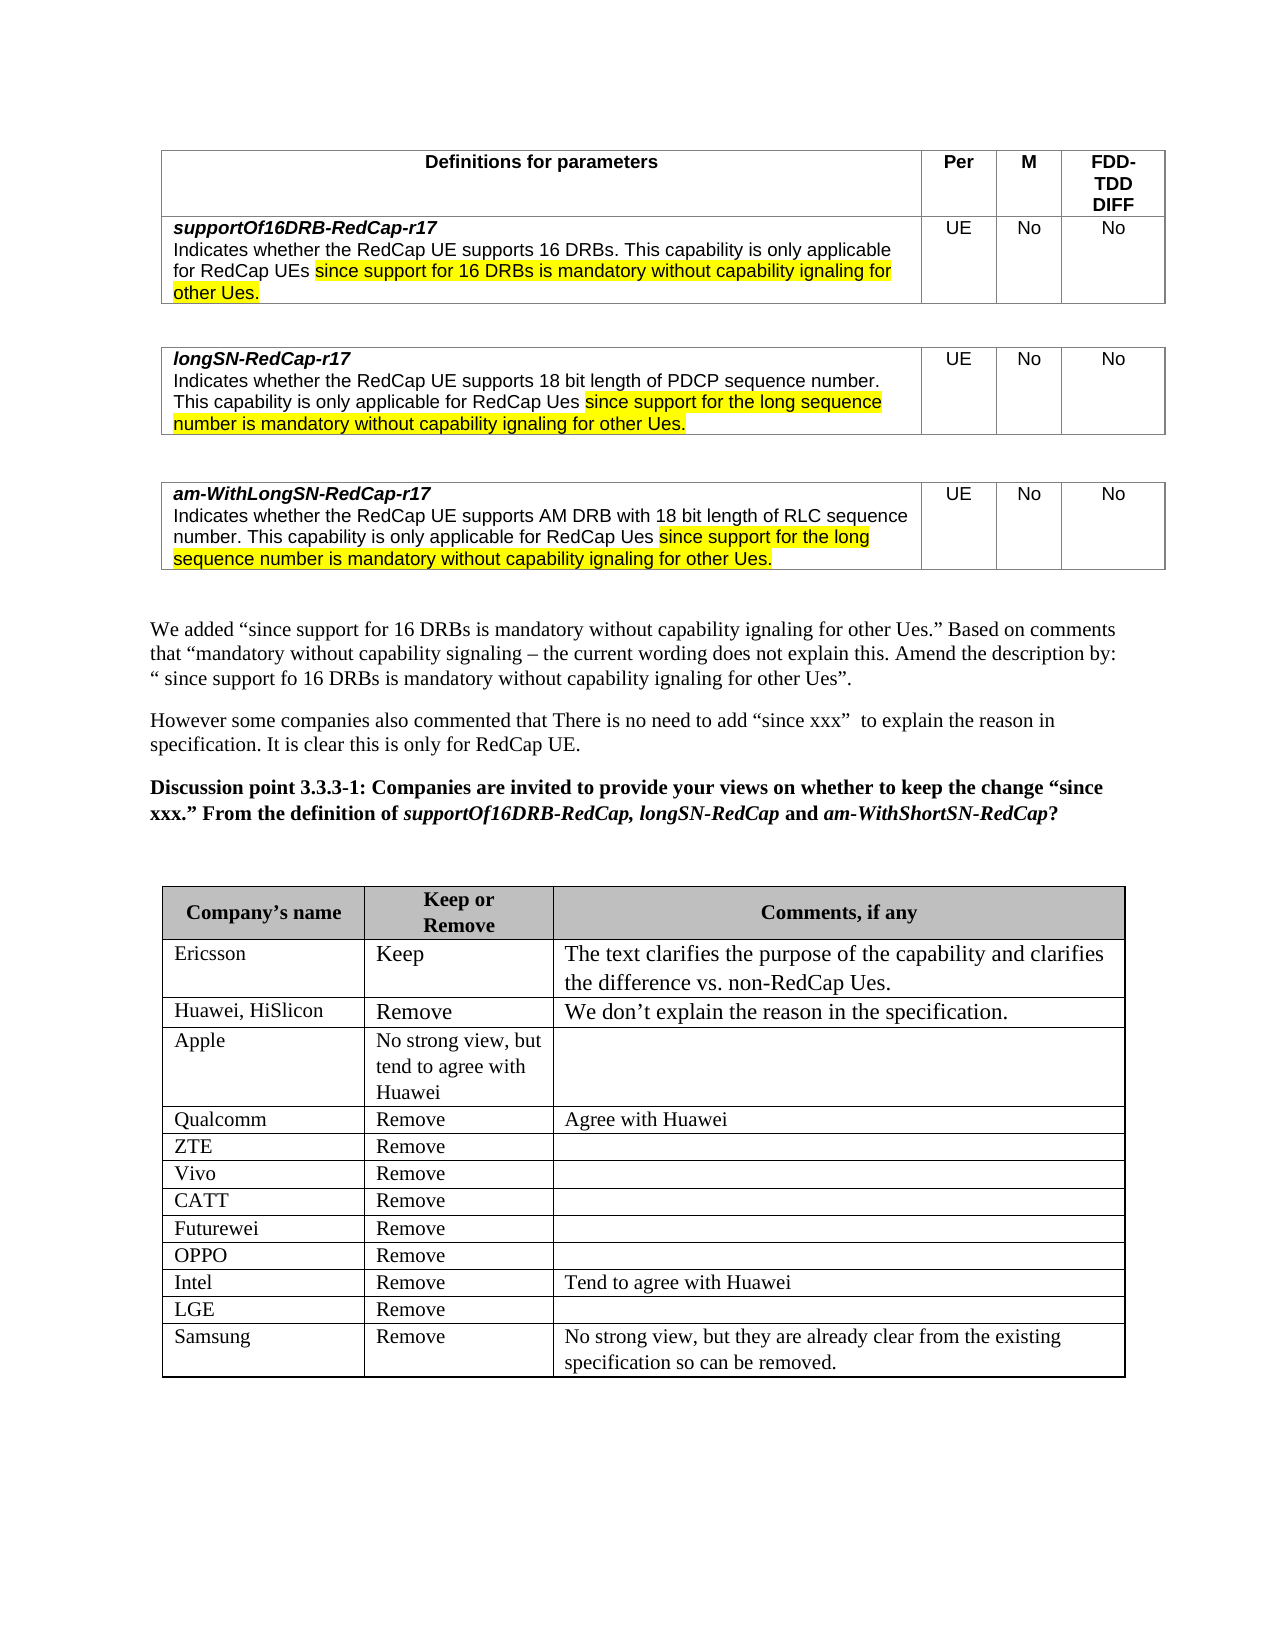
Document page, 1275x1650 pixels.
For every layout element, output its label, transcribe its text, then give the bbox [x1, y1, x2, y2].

table_cell No [1062, 217, 1164, 303]
table_cell Huawei, HiSlicon [163, 998, 364, 1027]
table_header Keep or Remove [365, 887, 553, 939]
table_header No [1062, 483, 1164, 569]
table_cell No [997, 217, 1061, 303]
table_cell Remove [365, 1216, 553, 1242]
table_cell Remove [365, 1189, 553, 1214]
table_header FDD-TDD DIFF [1062, 151, 1164, 216]
table_cell No strong view, but tend to agree with Huawei [365, 1028, 553, 1106]
table_header No [997, 348, 1061, 434]
table_header UE [922, 483, 996, 569]
table_header longSN-RedCap-r17 Indicates whether the RedCap UE supports 18 bit length of PDCP sequence number. This capability is only applicable for RedCap Ues since support for the long sequence number is mandatory without capability ignaling for other Ues. [162, 348, 921, 434]
table_header Per [922, 151, 996, 216]
table_cell We don’t explain the reason in the specification. [554, 998, 1124, 1027]
table_header am-WithLongSN-RedCap-r17 Indicates whether the RedCap UE supports AM DRB with 18 bit length of RLC sequence number. This capability is only applicable for RedCap Ues since support for the long sequence number is mandatory without capability ignaling for other Ues. [162, 483, 921, 569]
table_cell Agree with Huawei [554, 1107, 1124, 1133]
table_cell Samsung [163, 1324, 364, 1376]
table_cell Apple [163, 1028, 364, 1106]
table_cell supportOf16DRB-RedCap-r17 Indicates whether the RedCap UE supports 16 DRBs. This capability is only applicable for RedCap UEs since support for 16 DRBs is mandatory without capability ignaling for other Ues. [162, 217, 921, 303]
table_cell Remove [365, 1134, 553, 1160]
table_cell Remove [365, 1297, 553, 1323]
table_cell Vivo [163, 1161, 364, 1187]
table_cell Ericsson [163, 940, 364, 997]
table_cell [554, 1161, 1124, 1187]
table_cell Remove [365, 1324, 553, 1376]
table_header No [997, 483, 1061, 569]
text We added “since support for 16 DRBs is mandatory without capability ignaling for other Ues.” Based on comments that “mandatory without capability signaling – the current wording does not explain this. Amend the description by: “ since support fo 16 DRBs is mandatory without capability ignaling for other Ues”. [150, 617, 1125, 689]
table_cell UE [922, 217, 996, 303]
table_cell Futurewei [163, 1216, 364, 1242]
table_header Comments, if any [554, 887, 1124, 939]
table_cell Remove [365, 998, 553, 1027]
table_header Definitions for parameters [162, 151, 921, 216]
table_cell Remove [365, 1161, 553, 1187]
text However some companies also commented that There is no need to add “since xxx” to explain the reason in specification. It is clear this is only for RedCap UE. [150, 708, 1125, 756]
table_cell OPPO [163, 1243, 364, 1269]
table_cell [554, 1216, 1124, 1242]
table_cell ZTE [163, 1134, 364, 1160]
table_cell [554, 1189, 1124, 1214]
table_cell Remove [365, 1270, 553, 1296]
table_header Company’s name [163, 887, 364, 939]
table_header No [1062, 348, 1164, 434]
table_cell Remove [365, 1243, 553, 1269]
table_cell [554, 1297, 1124, 1323]
table_header UE [922, 348, 996, 434]
table_cell [554, 1243, 1124, 1269]
table_cell Tend to agree with Huawei [554, 1270, 1124, 1296]
table_cell [554, 1028, 1124, 1106]
table_cell Remove [365, 1107, 553, 1133]
table_cell [554, 1134, 1124, 1160]
table_cell The text clarifies the purpose of the capability and clarifies the difference vs. non-RedCap Ues. [554, 940, 1124, 997]
table_cell Keep [365, 940, 553, 997]
table_cell Qualcomm [163, 1107, 364, 1133]
table_header M [997, 151, 1061, 216]
table_cell CATT [163, 1189, 364, 1214]
table_cell LGE [163, 1297, 364, 1323]
table_cell No strong view, but they are already clear from the existing specification so can be removed. [554, 1324, 1124, 1376]
table_cell Intel [163, 1270, 364, 1296]
text Discussion point 3.3.3-1: Companies are invited to provide your views on whether to keep the change “since xxx.” From the definition of supportOf16DRB-RedCap, longSN-RedCap and am-WithShortSN-RedCap? [150, 775, 1125, 825]
